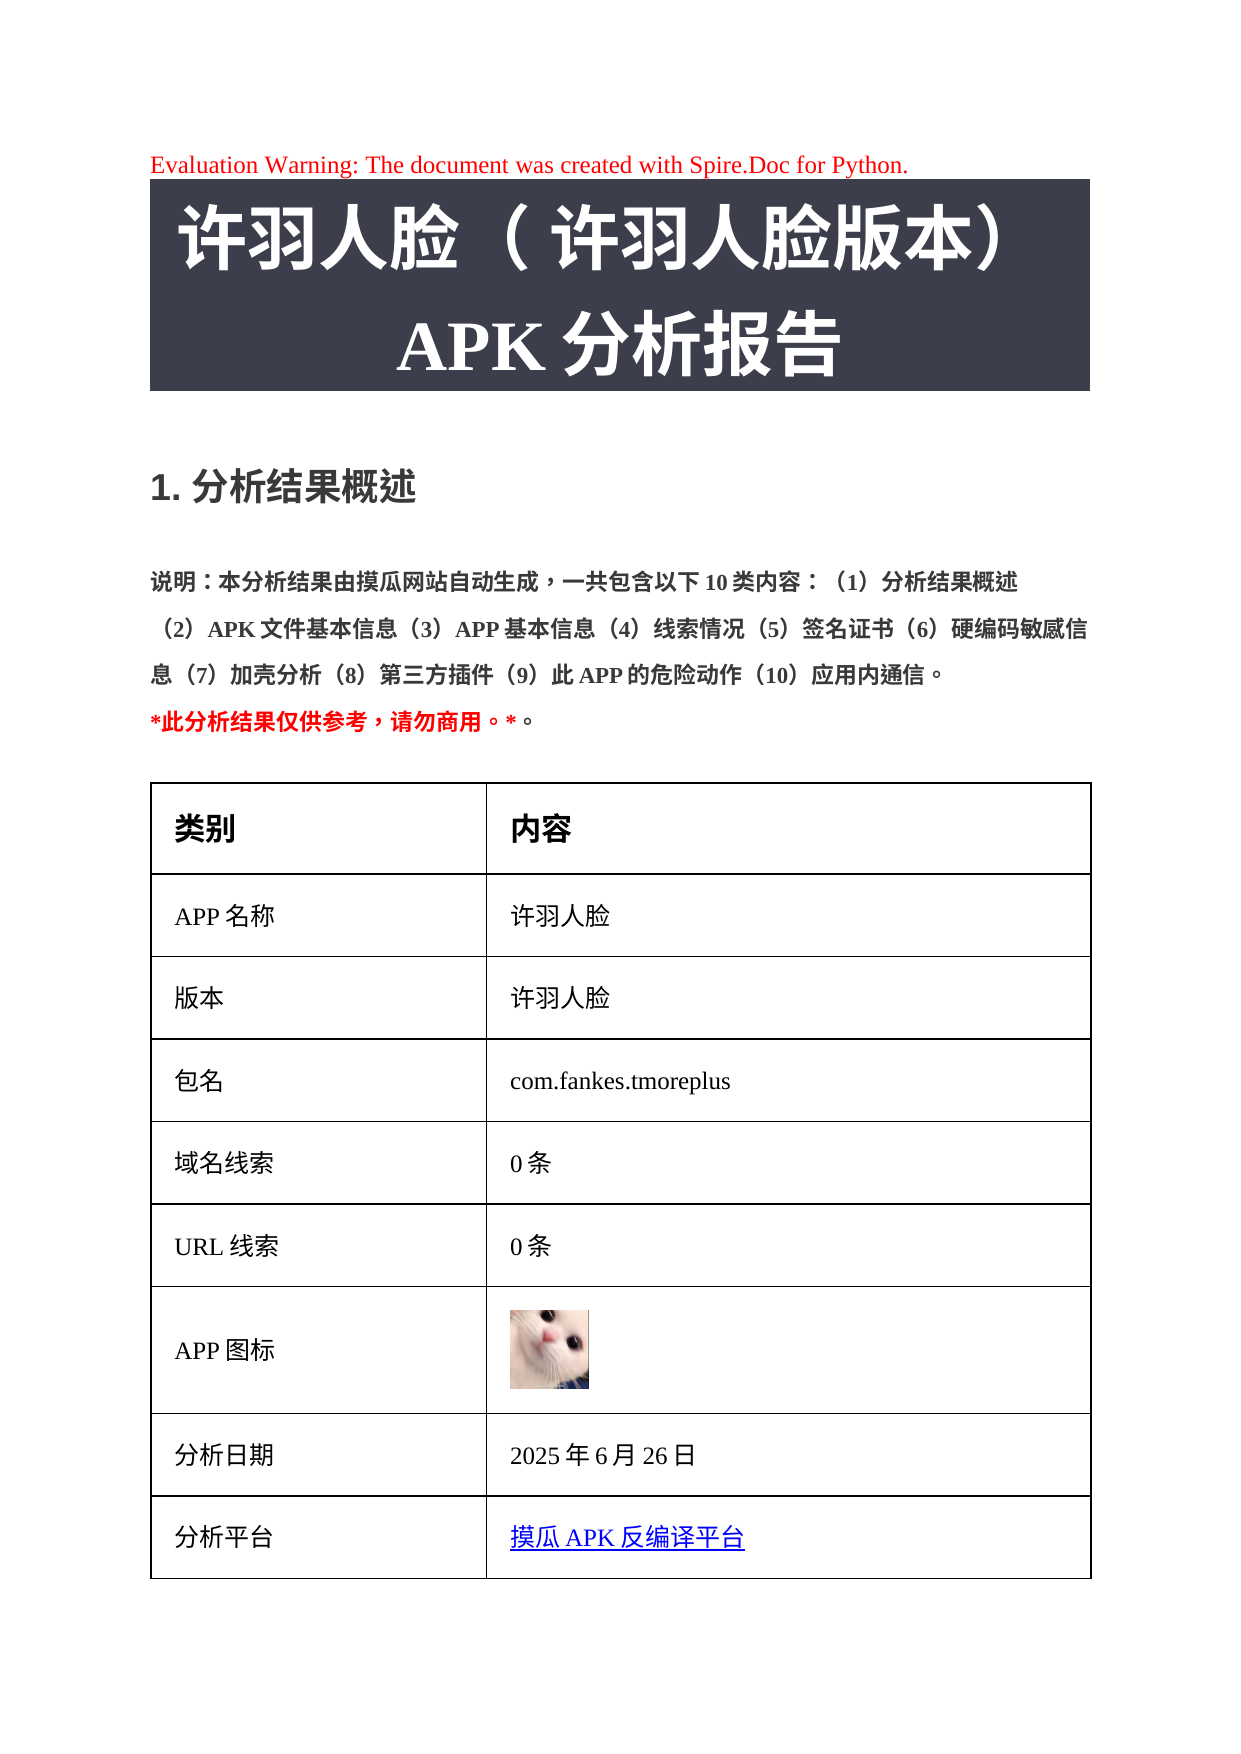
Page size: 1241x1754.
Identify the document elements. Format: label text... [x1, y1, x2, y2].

table_cell [487, 1287, 1090, 1412]
table_cell 许羽人脸 [487, 957, 1090, 1038]
table_cell 分析日期 [152, 1414, 486, 1495]
table_cell 分析平台 [152, 1497, 486, 1577]
table_cell com.fankes.tmoreplus [487, 1040, 1090, 1121]
table_cell 域名线索 [152, 1122, 486, 1203]
text 许羽人脸（ 许羽人脸版本） APK分析报告 [150, 179, 1090, 391]
table_cell 包名 [152, 1040, 486, 1121]
table_cell 摸瓜APK反编译平台 [487, 1497, 1090, 1577]
text 说明：本分析结果由摸瓜网站自动生成，一共包含以下10类内容：（1）分析结果概述（2）APK文件基本信息（3）APP基本信息（4）线索情况（5）签名证书（6）硬编码敏感信息（7）加壳分析（8）第三方插件（9）此APP的危险动作（10）应用内通信。 *此分析结果仅供参考，请勿商用。*。 [150, 566, 1090, 737]
table_cell 许羽人脸 [487, 875, 1090, 956]
table_cell APP名称 [152, 875, 486, 956]
table_cell 版本 [152, 957, 486, 1038]
subtitle 1. 分析结果概述 [150, 460, 1090, 511]
table_cell URL线索 [152, 1205, 486, 1286]
table_cell 0条 [487, 1122, 1090, 1203]
table_cell 0条 [487, 1205, 1090, 1286]
table_cell 2025年6月26日 [487, 1414, 1090, 1495]
table_cell APP图标 [152, 1287, 486, 1412]
picture [510, 1310, 589, 1389]
text Evaluation Warning: The document was created with Spire.Doc for Python. [150, 150, 1090, 179]
table_header 类别 [152, 784, 486, 873]
table_header 内容 [487, 784, 1090, 873]
